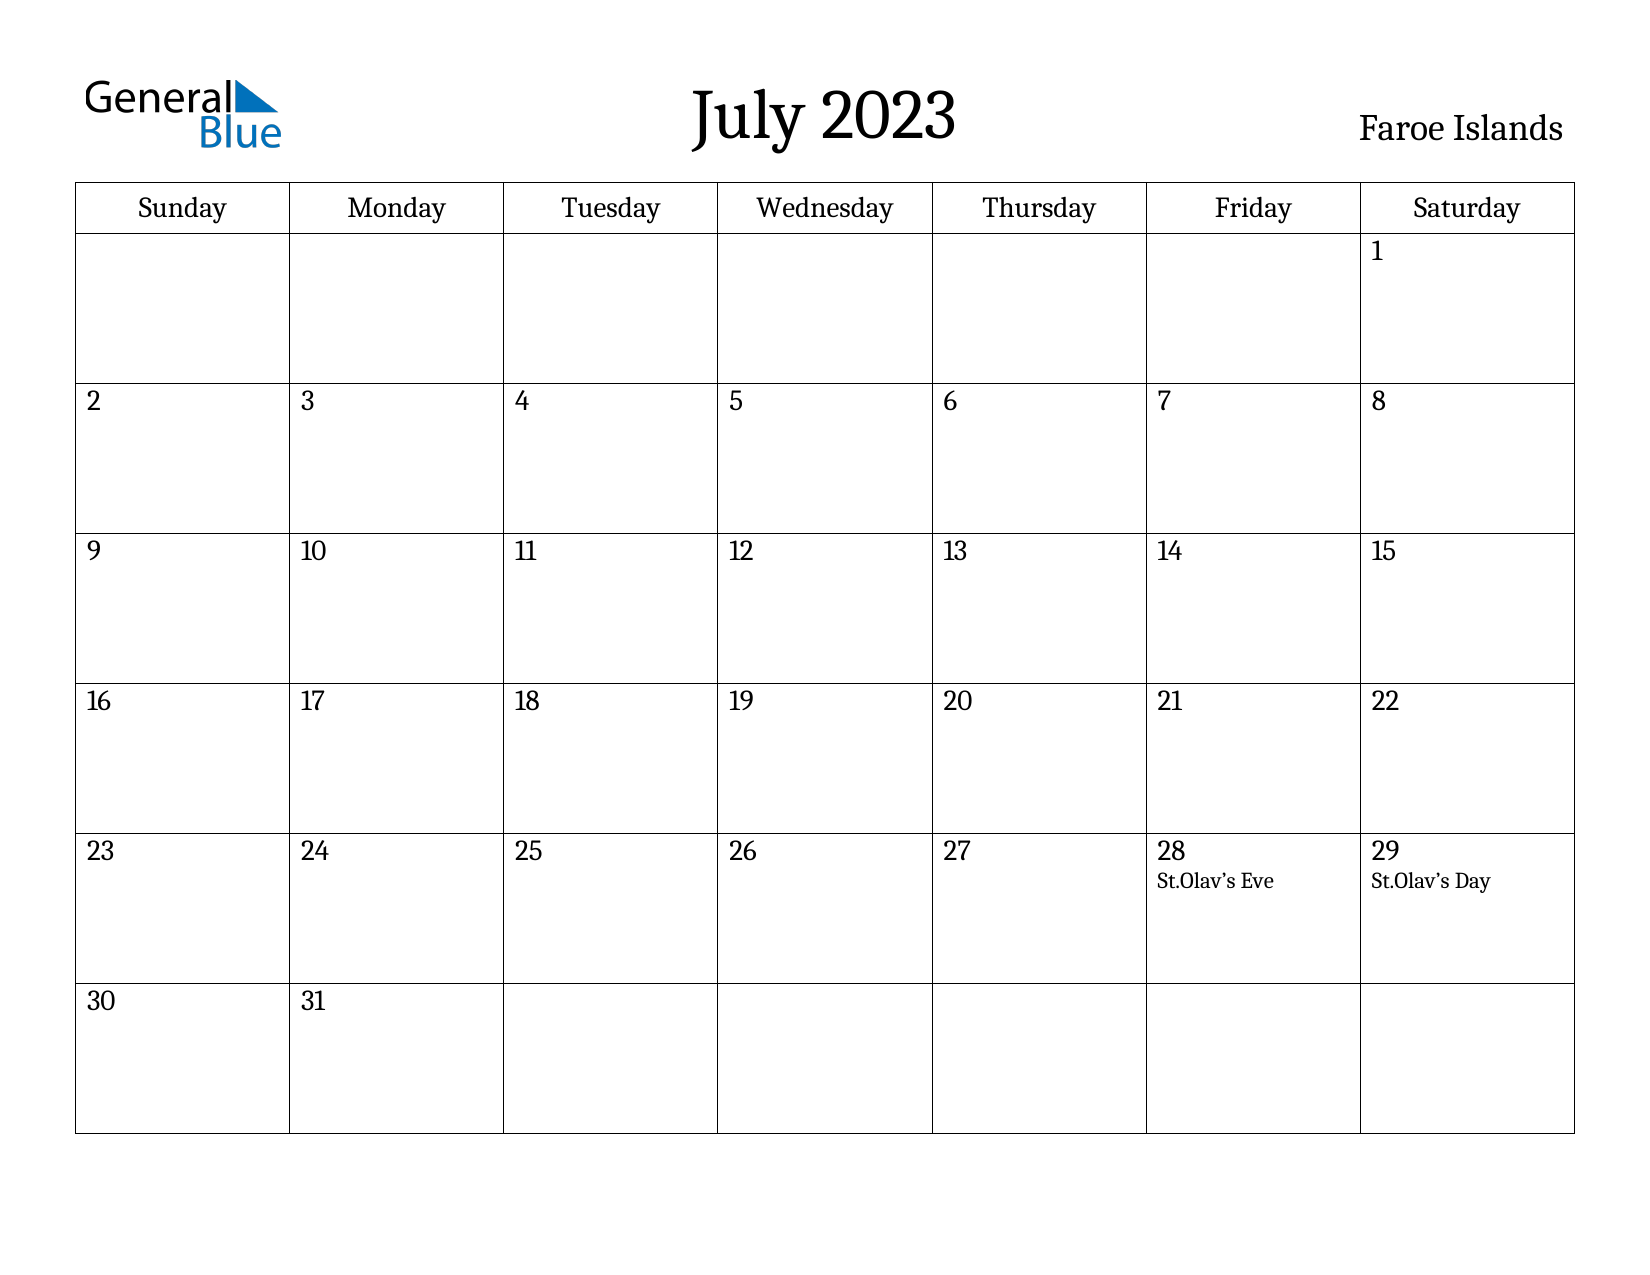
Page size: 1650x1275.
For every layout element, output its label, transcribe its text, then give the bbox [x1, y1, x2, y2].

table_cell 11 [504, 534, 717, 567]
table_cell [718, 984, 932, 1017]
table_cell [718, 234, 932, 267]
table_cell 13 [933, 534, 1146, 567]
table_cell 6 [933, 384, 1146, 417]
table_cell [933, 1018, 1146, 1133]
table_cell 12 [718, 534, 932, 567]
table_header July 2023 [504, 75, 1146, 182]
table_cell 1 [1361, 234, 1574, 267]
table_cell [933, 417, 1146, 533]
table_header [76, 75, 503, 182]
table_cell [76, 717, 289, 833]
table_cell [933, 984, 1146, 1017]
table_cell [718, 1018, 932, 1133]
table_cell 14 [1147, 534, 1360, 567]
table_cell 22 [1361, 684, 1574, 717]
table_cell [504, 717, 717, 833]
table_cell [290, 234, 503, 267]
table_cell 4 [504, 384, 717, 417]
table_cell [1147, 717, 1360, 833]
table_cell [718, 417, 932, 533]
table_cell 3 [290, 384, 503, 417]
table_cell 29 [1361, 834, 1574, 867]
table_cell [504, 868, 717, 983]
table_cell Wednesday [718, 183, 932, 233]
table_cell Sunday [76, 183, 289, 233]
table_cell [76, 267, 289, 383]
table_cell [933, 717, 1146, 833]
table_cell [1147, 417, 1360, 533]
table_cell [290, 267, 503, 383]
table_cell [290, 717, 503, 833]
table_cell 9 [76, 534, 289, 567]
table_cell 18 [504, 684, 717, 717]
table_cell St.Olav’s Day [1361, 868, 1574, 983]
table_cell 28 [1147, 834, 1360, 867]
table_cell 30 [76, 984, 289, 1017]
table_cell [933, 567, 1146, 683]
table_cell [1147, 234, 1360, 267]
table_cell St.Olav’s Eve [1147, 868, 1360, 983]
table_cell [1361, 1018, 1574, 1133]
table_cell [718, 567, 932, 683]
table_cell Friday [1147, 183, 1360, 233]
table_cell [933, 868, 1146, 983]
table_cell [1147, 1018, 1360, 1133]
table_cell [76, 567, 289, 683]
table_cell [504, 1018, 717, 1133]
table_cell [76, 417, 289, 533]
table_cell [504, 234, 717, 267]
table_cell [1147, 984, 1360, 1017]
table_cell [718, 717, 932, 833]
table_cell [290, 1018, 503, 1133]
table_cell [718, 267, 932, 383]
table_cell [290, 417, 503, 533]
table_cell [504, 417, 717, 533]
table_cell [504, 567, 717, 683]
table_cell [1361, 267, 1574, 383]
table_cell [76, 868, 289, 983]
table_header Faroe Islands [1146, 75, 1574, 182]
table_cell [1147, 267, 1360, 383]
table_cell 16 [76, 684, 289, 717]
table_cell 2 [76, 384, 289, 417]
table_cell [76, 1018, 289, 1133]
table_cell [290, 567, 503, 683]
table_cell 24 [290, 834, 503, 867]
table_cell 10 [290, 534, 503, 567]
table_cell 31 [290, 984, 503, 1017]
table_cell 25 [504, 834, 717, 867]
table_cell 17 [290, 684, 503, 717]
table_cell 21 [1147, 684, 1360, 717]
table_cell [1361, 984, 1574, 1017]
table_cell 26 [718, 834, 932, 867]
table_cell Thursday [933, 183, 1146, 233]
table_cell 23 [76, 834, 289, 867]
table_cell 5 [718, 384, 932, 417]
table_cell 15 [1361, 534, 1574, 567]
table_cell [1361, 717, 1574, 833]
table_cell [933, 234, 1146, 267]
table_cell [933, 267, 1146, 383]
table_cell [76, 234, 289, 267]
table_cell [504, 984, 717, 1017]
table_cell 27 [933, 834, 1146, 867]
table_cell 8 [1361, 384, 1574, 417]
picture [86, 80, 281, 148]
table_cell Tuesday [504, 183, 717, 233]
table_cell [1361, 417, 1574, 533]
table_cell [1147, 567, 1360, 683]
table_cell 19 [718, 684, 932, 717]
table_cell 20 [933, 684, 1146, 717]
table_cell [718, 868, 932, 983]
table_cell [290, 868, 503, 983]
table_cell 7 [1147, 384, 1360, 417]
table_cell Saturday [1361, 183, 1574, 233]
table_cell [504, 267, 717, 383]
table_cell [1361, 567, 1574, 683]
table_cell Monday [290, 183, 503, 233]
